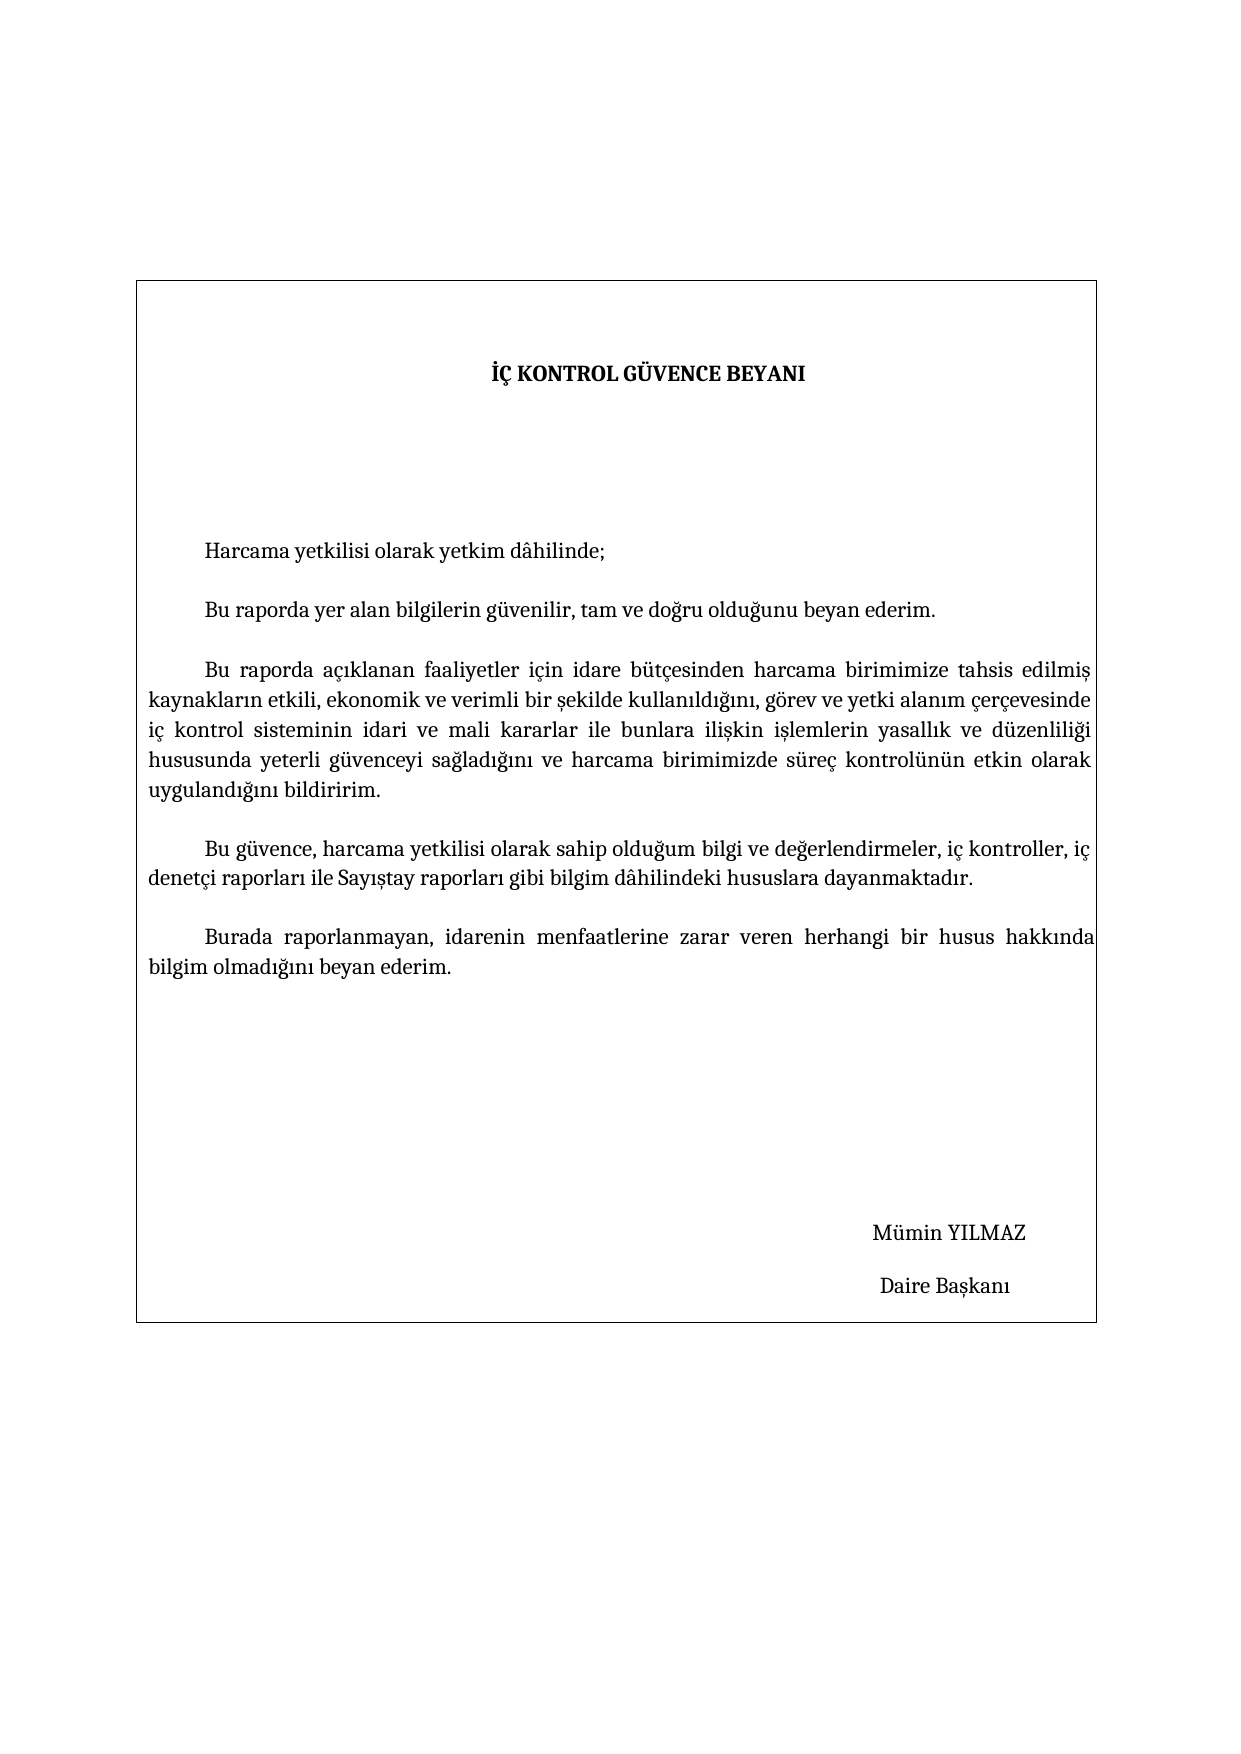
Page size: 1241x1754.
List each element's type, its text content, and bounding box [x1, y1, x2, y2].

table_header İÇ KONTROL GÜVENCE BEYANI Harcama yetkilisi olarak yetkim dâhilinde; Bu raporda yer alan bilgilerin güvenilir, tam ve doğru olduğunu beyan ederim. Bu raporda açıklanan faaliyetler için idare bütçesinden harcama birimimize tahsis edilmiş kaynakların etkili, ekonomik ve verimli bir şekilde kullanıldığını, görev ve yetki alanım çerçevesinde iç kontrol sisteminin idari ve mali kararlar ile bunlara ilişkin işlemlerin yasallık ve düzenliliği hususunda yeterli güvenceyi sağladığını ve harcama birimimizde süreç kontrolünün etkin olarak uygulandığını bildiririm. Bu güvence, harcama yetkilisi olarak sahip olduğum bilgi ve değerlendirmeler, iç kontroller, iç denetçi raporları ile Sayıştay raporları gibi bilgim dâhilindeki hususlara dayanmaktadır. Burada raporlanmayan, idarenin menfaatlerine zarar veren herhangi bir husus hakkında bilgim olmadığını beyan ederim. Mümin YILMAZ Daire Başkanı [137, 281, 1096, 1322]
